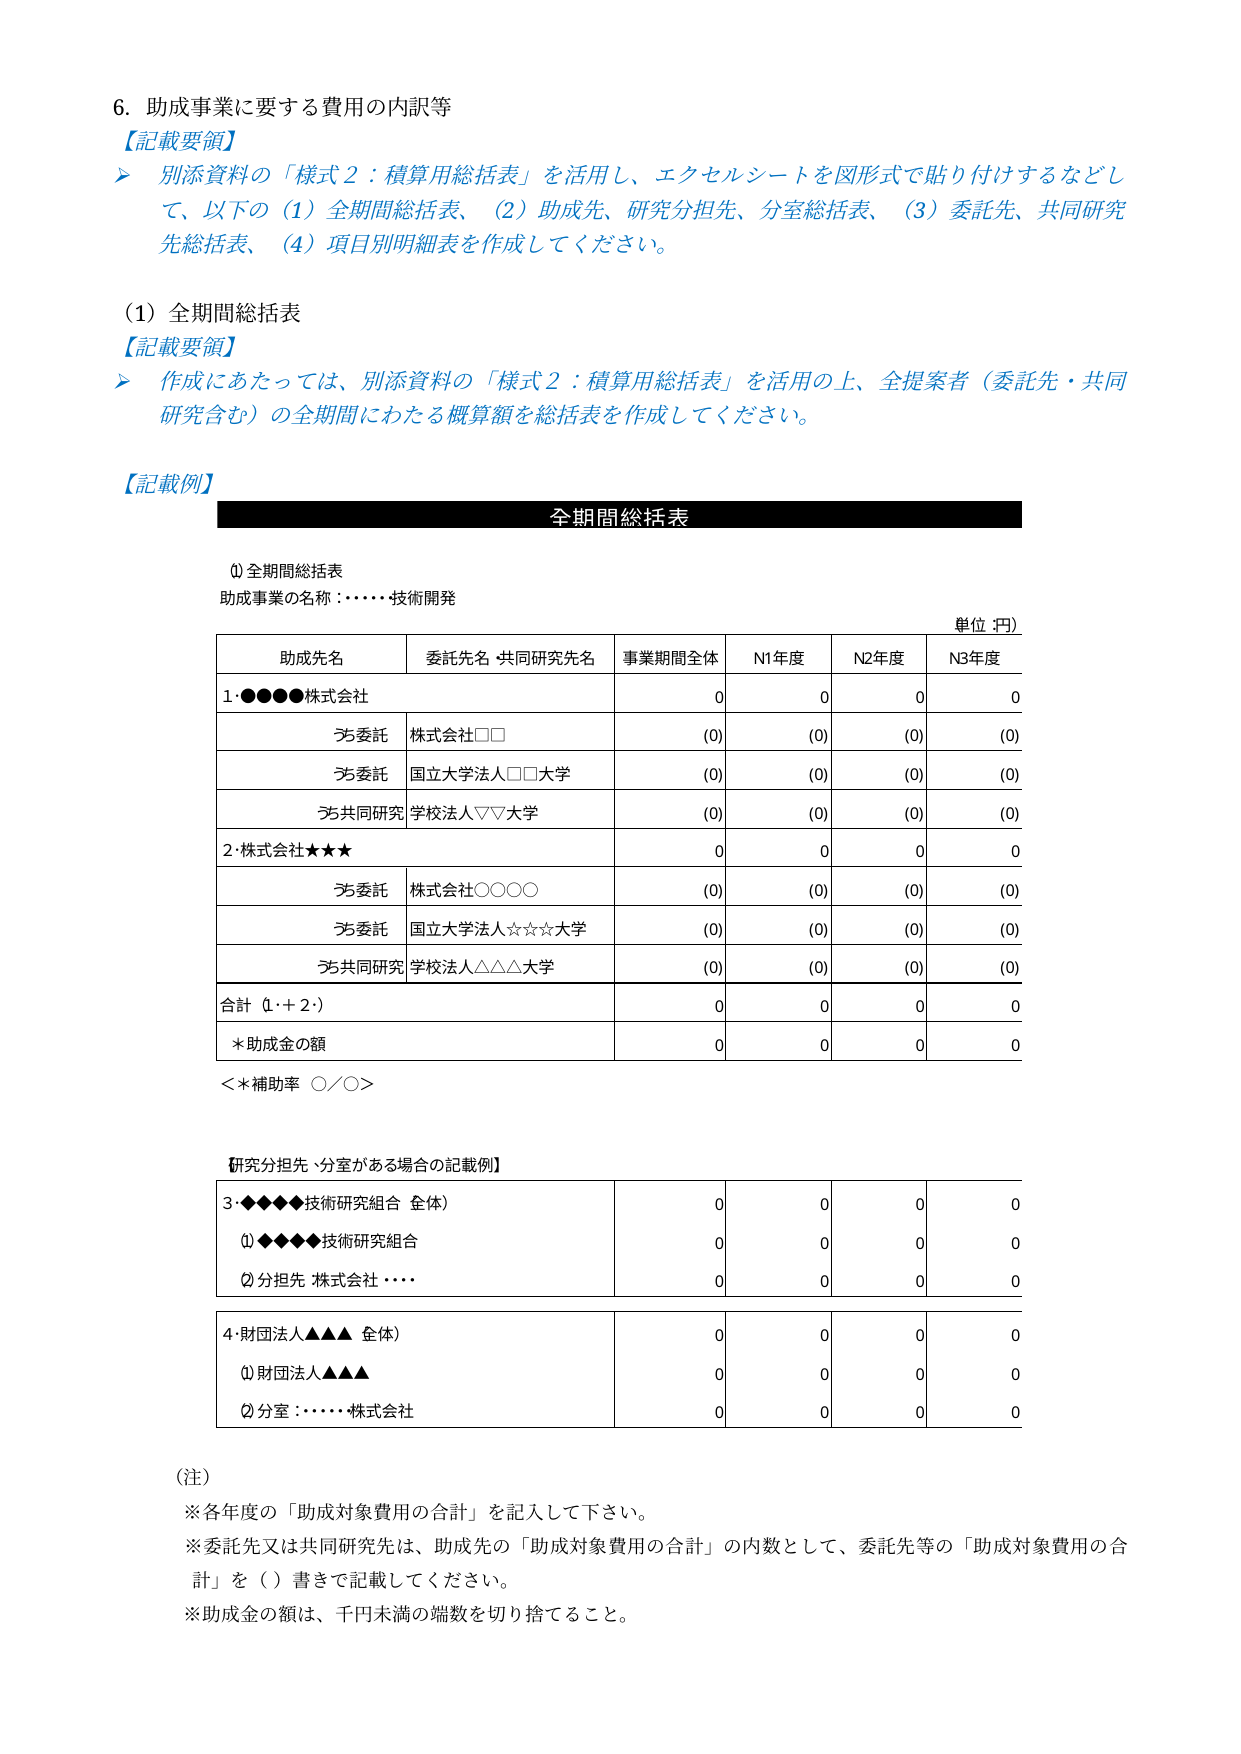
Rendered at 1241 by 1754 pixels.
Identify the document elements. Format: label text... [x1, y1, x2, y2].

text 【記載例】 [112, 466, 1128, 500]
text （注） [165, 1459, 1128, 1494]
list 別添資料の「様式２：積算用総括表」を活用し、エクセルシートを図形式で貼り付けするなどして、以下の（1）全期間総括表、（2）助成先、研究分担先、分室総括表、（3）委託先、共同研究先総括表、（4）項目別明細表を作成してください。 [112, 157, 1128, 260]
list 作成にあたっては、別添資料の「様式２：積算用総括表」を活用の上、全提案者（委託先・共同研究含む）の全期間にわたる概算額を総括表を作成してください。 [112, 363, 1128, 431]
text 6．助成事業に要する費用の内訳等 [112, 89, 1128, 123]
text （1）全期間総括表 [112, 294, 1128, 329]
text ※各年度の「助成対象費用の合計」を記入して下さい。 [165, 1494, 1128, 1528]
text 【記載要領】 [112, 329, 1128, 363]
text 【記載要領】 [112, 123, 1128, 157]
text ※委託先又は共同研究先は、助成先の「助成対象費用の合計」の内数として、委託先等の「助成対象費用の合計」を（ ）書きで記載してください。 [165, 1528, 1128, 1597]
text ※助成金の額は、千円未満の端数を切り捨てること。 [165, 1597, 1128, 1631]
